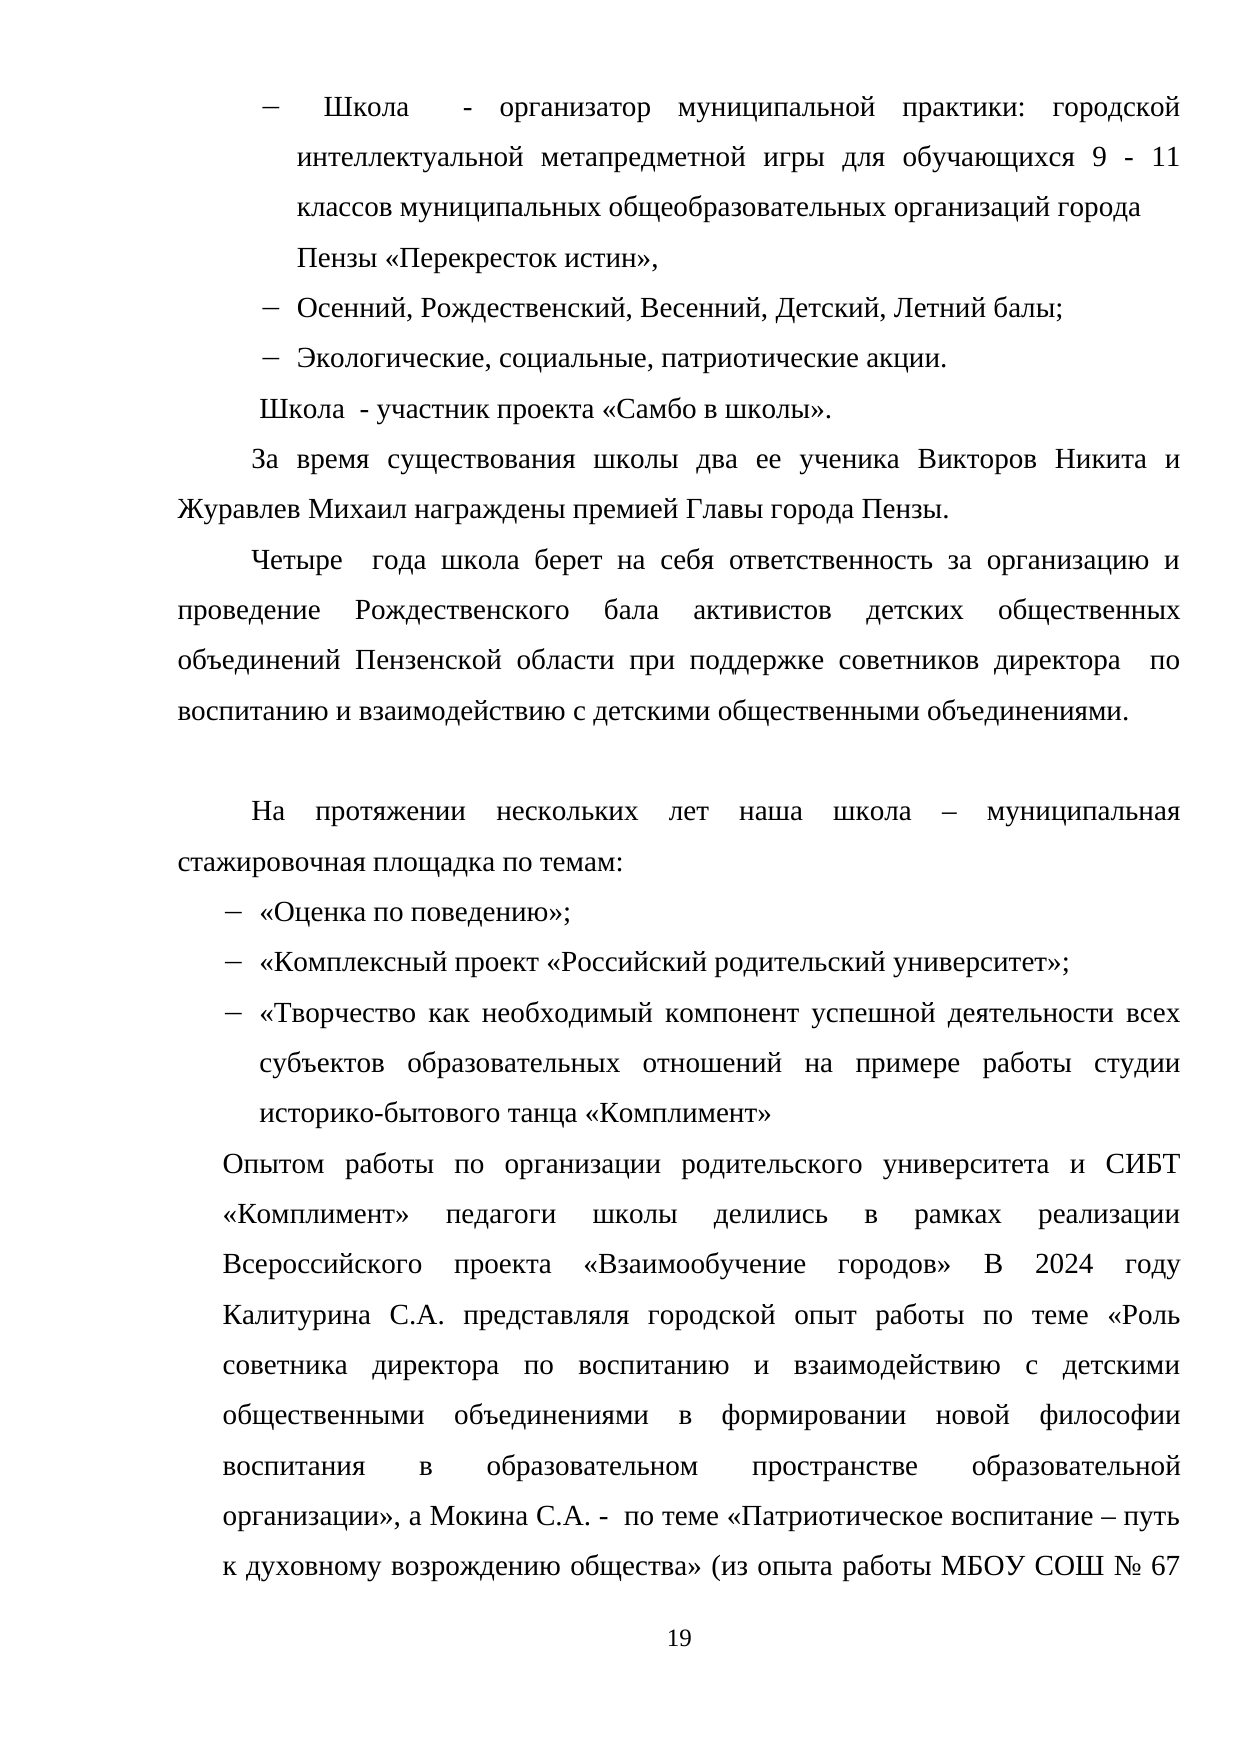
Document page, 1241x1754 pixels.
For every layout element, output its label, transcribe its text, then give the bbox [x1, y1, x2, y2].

list Экологические, социальные, патриотические акции. [259, 340, 1181, 374]
text Школа - участник проекта «Самбо в школы». [259, 391, 1181, 424]
list Пензы «Перекресток истин», [297, 240, 1181, 273]
list «Оценка по поведению»; [222, 894, 1181, 928]
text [222, 1146, 1181, 1582]
text За время существования школы два ее ученика Викторов Никита и Журавлев Михаил награждены премией Главы города Пензы. [177, 441, 1181, 525]
text На протяжении нескольких лет наша школа – муниципальная стажировочная площадка по темам: [177, 793, 1181, 877]
list «Комплексный проект «Российский родительский университет»; [222, 944, 1181, 978]
list «Творчество как необходимый компонент успешной деятельности всех субъектов образовательных отношений на примере работы студии историко-бытового танца «Комплимент» [222, 995, 1181, 1129]
list Школа - организатор муниципальной практики: городской интеллектуальной метапредметной игры для обучающихся 9 - 11 классов муниципальных общеобразовательных организаций города [259, 89, 1181, 223]
list Осенний, Рождественский, Весенний, Детский, Летний балы; [259, 290, 1181, 324]
text Четыре года школа берет на себя ответственность за организацию и проведение Рождественского бала активистов детских общественных объединений Пензенской области при поддержке советников директора по воспитанию и взаимодействию с детскими общественными объединениями. [177, 542, 1181, 726]
